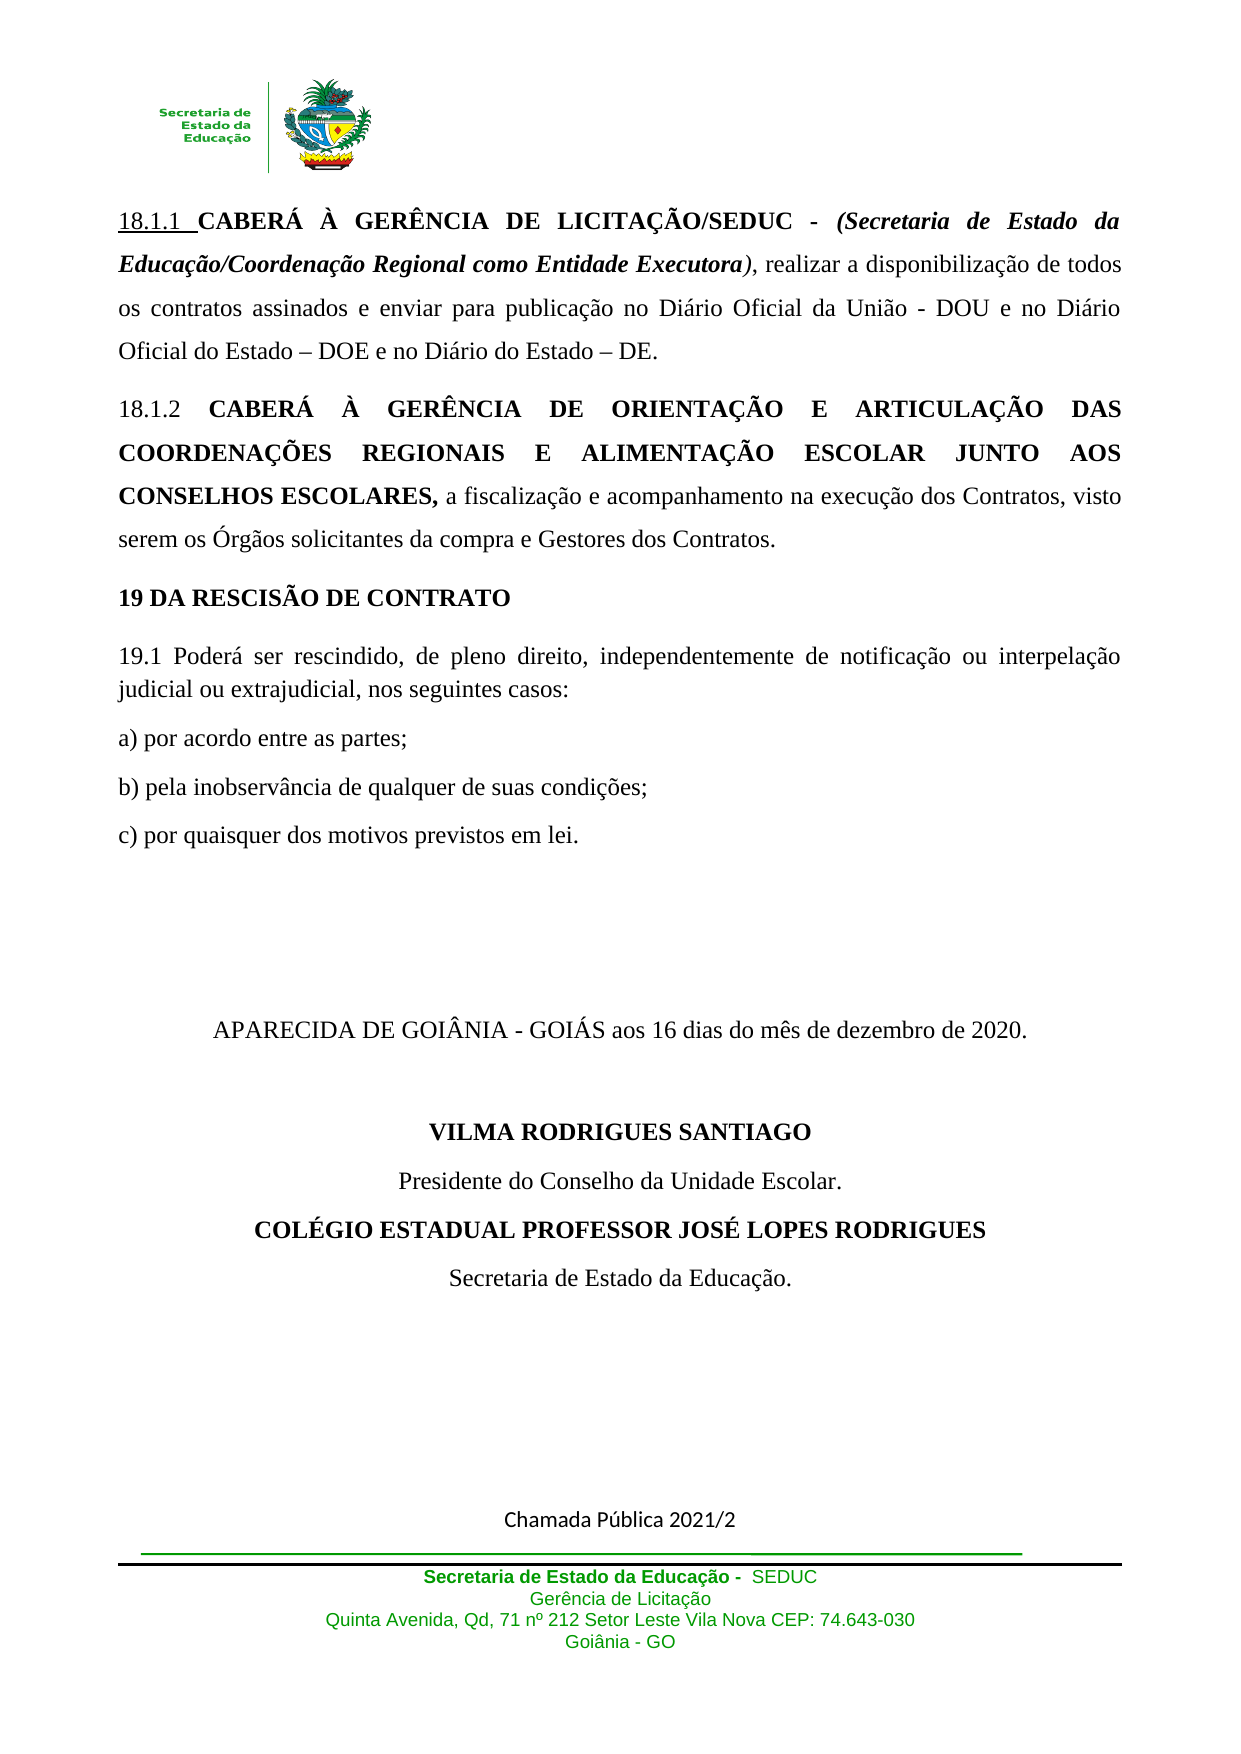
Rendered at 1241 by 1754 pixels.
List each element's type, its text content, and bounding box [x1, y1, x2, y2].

text c) por quaisquer dos motivos previstos em lei. [118, 820, 1122, 849]
text 19 DA RESCISÃO DE CONTRATO [118, 583, 1122, 611]
picture [118, 73, 412, 179]
text 18.1.1 CABERÁ À GERÊNCIA DE LICITAÇÃO/SEDUC - (Secretaria de Estado da Educação/Coordenação Regional como Entidade Executora), realizar a disponibilização de todos os contratos assinados e enviar para publicação no Diário Oficial da União - DOU e no Diário Oficial do Estado – DOE e no Diário do Estado – DE. [118, 206, 1122, 364]
text a) por acordo entre as partes; [118, 723, 1122, 752]
text Secretaria de Estado da Educação. [118, 1263, 1122, 1292]
text 19.1 Poderá ser rescindido, de pleno direito, independentemente de notificação ou interpelação judicial ou extrajudicial, nos seguintes casos: [118, 641, 1122, 703]
text VILMA RODRIGUES SANTIAGO [118, 1117, 1122, 1146]
text COLÉGIO ESTADUAL PROFESSOR JOSÉ LOPES RODRIGUES [118, 1215, 1122, 1243]
text APARECIDA DE GOIÂNIA - GOIÁS aos 16 dias do mês de dezembro de 2020. [118, 1015, 1122, 1044]
text 18.1.2 CABERÁ À GERÊNCIA DE ORIENTAÇÃO E ARTICULAÇÃO DAS COORDENAÇÕES REGIONAIS E ALIMENTAÇÃO ESCOLAR JUNTO AOS CONSELHOS ESCOLARES, a fiscalização e acompanhamento na execução dos Contratos, visto serem os Órgãos solicitantes da compra e Gestores dos Contratos. [118, 394, 1122, 553]
text Presidente do Conselho da Unidade Escolar. [118, 1166, 1122, 1195]
text b) pela inobservância de qualquer de suas condições; [118, 772, 1122, 801]
